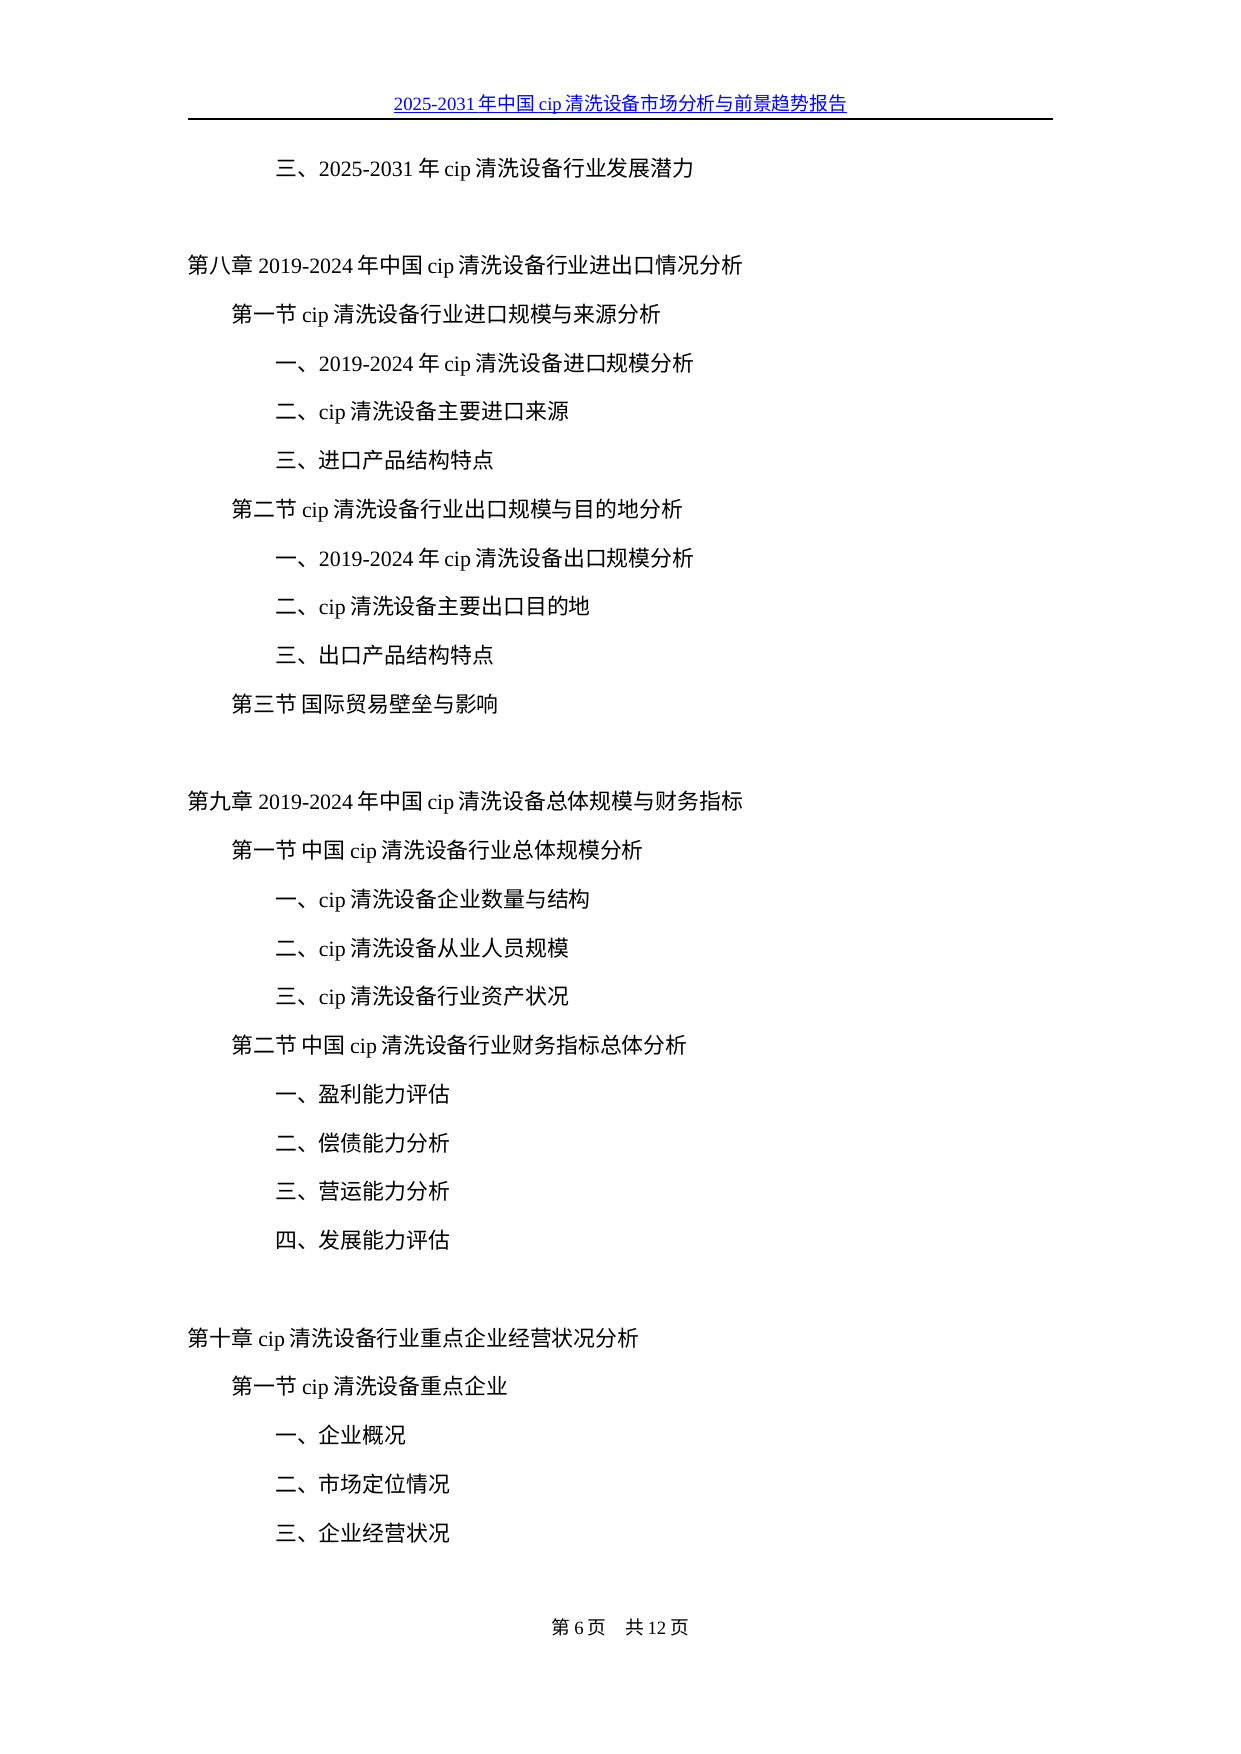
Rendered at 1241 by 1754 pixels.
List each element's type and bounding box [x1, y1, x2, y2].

text [187, 150, 1053, 1548]
